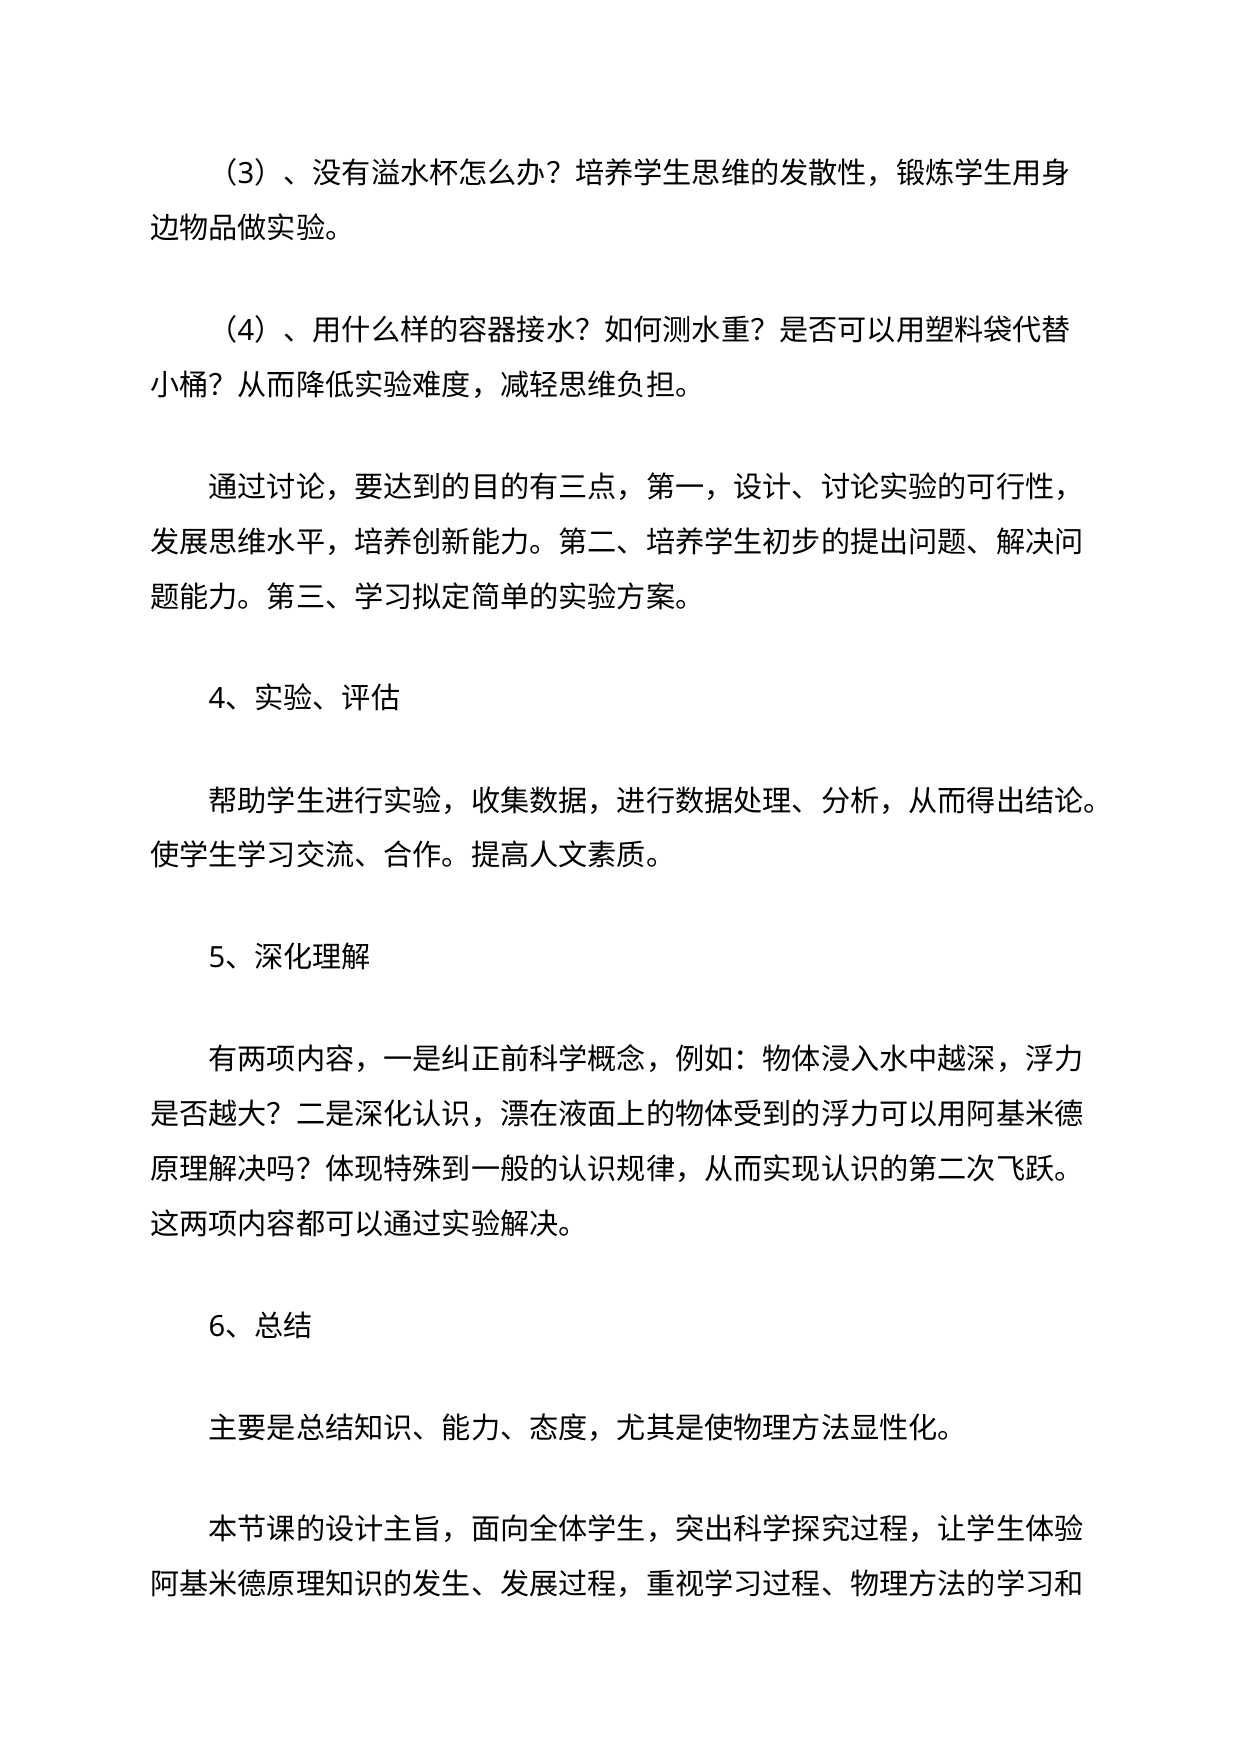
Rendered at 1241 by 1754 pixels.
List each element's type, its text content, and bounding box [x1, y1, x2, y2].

text 5、深化理解 [150, 934, 1090, 976]
text 有两项内容，一是纠正前科学概念，例如：物体浸入水中越深，浮力是否越大？二是深化认识，漂在液面上的物体受到的浮力可以用阿基米德原理解决吗？体现特殊到一般的认识规律，从而实现认识的第二次飞跃。这两项内容都可以通过实验解决。 [150, 1036, 1090, 1243]
text 通过讨论，要达到的目的有三点，第一，设计、讨论实验的可行性，发展思维水平，培养创新能力。第二、培养学生初步的提出问题、解决问题能力。第三、学习拟定简单的实验方案。 [150, 463, 1090, 616]
text 主要是总结知识、能力、态度，尤其是使物理方法显性化。 [150, 1404, 1090, 1446]
text 6、总结 [150, 1302, 1090, 1344]
text （3）、没有溢水杯怎么办？培养学生思维的发散性，锻炼学生用身边物品做实验。 [150, 150, 1090, 247]
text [150, 1506, 1090, 1603]
text （4）、用什么样的容器接水？如何测水重？是否可以用塑料袋代替小桶？从而降低实验难度，减轻思维负担。 [150, 307, 1090, 404]
text 帮助学生进行实验，收集数据，进行数据处理、分析，从而得出结论。使学生学习交流、合作。提高人文素质。 [150, 777, 1090, 874]
text 4、实验、评估 [150, 675, 1090, 717]
